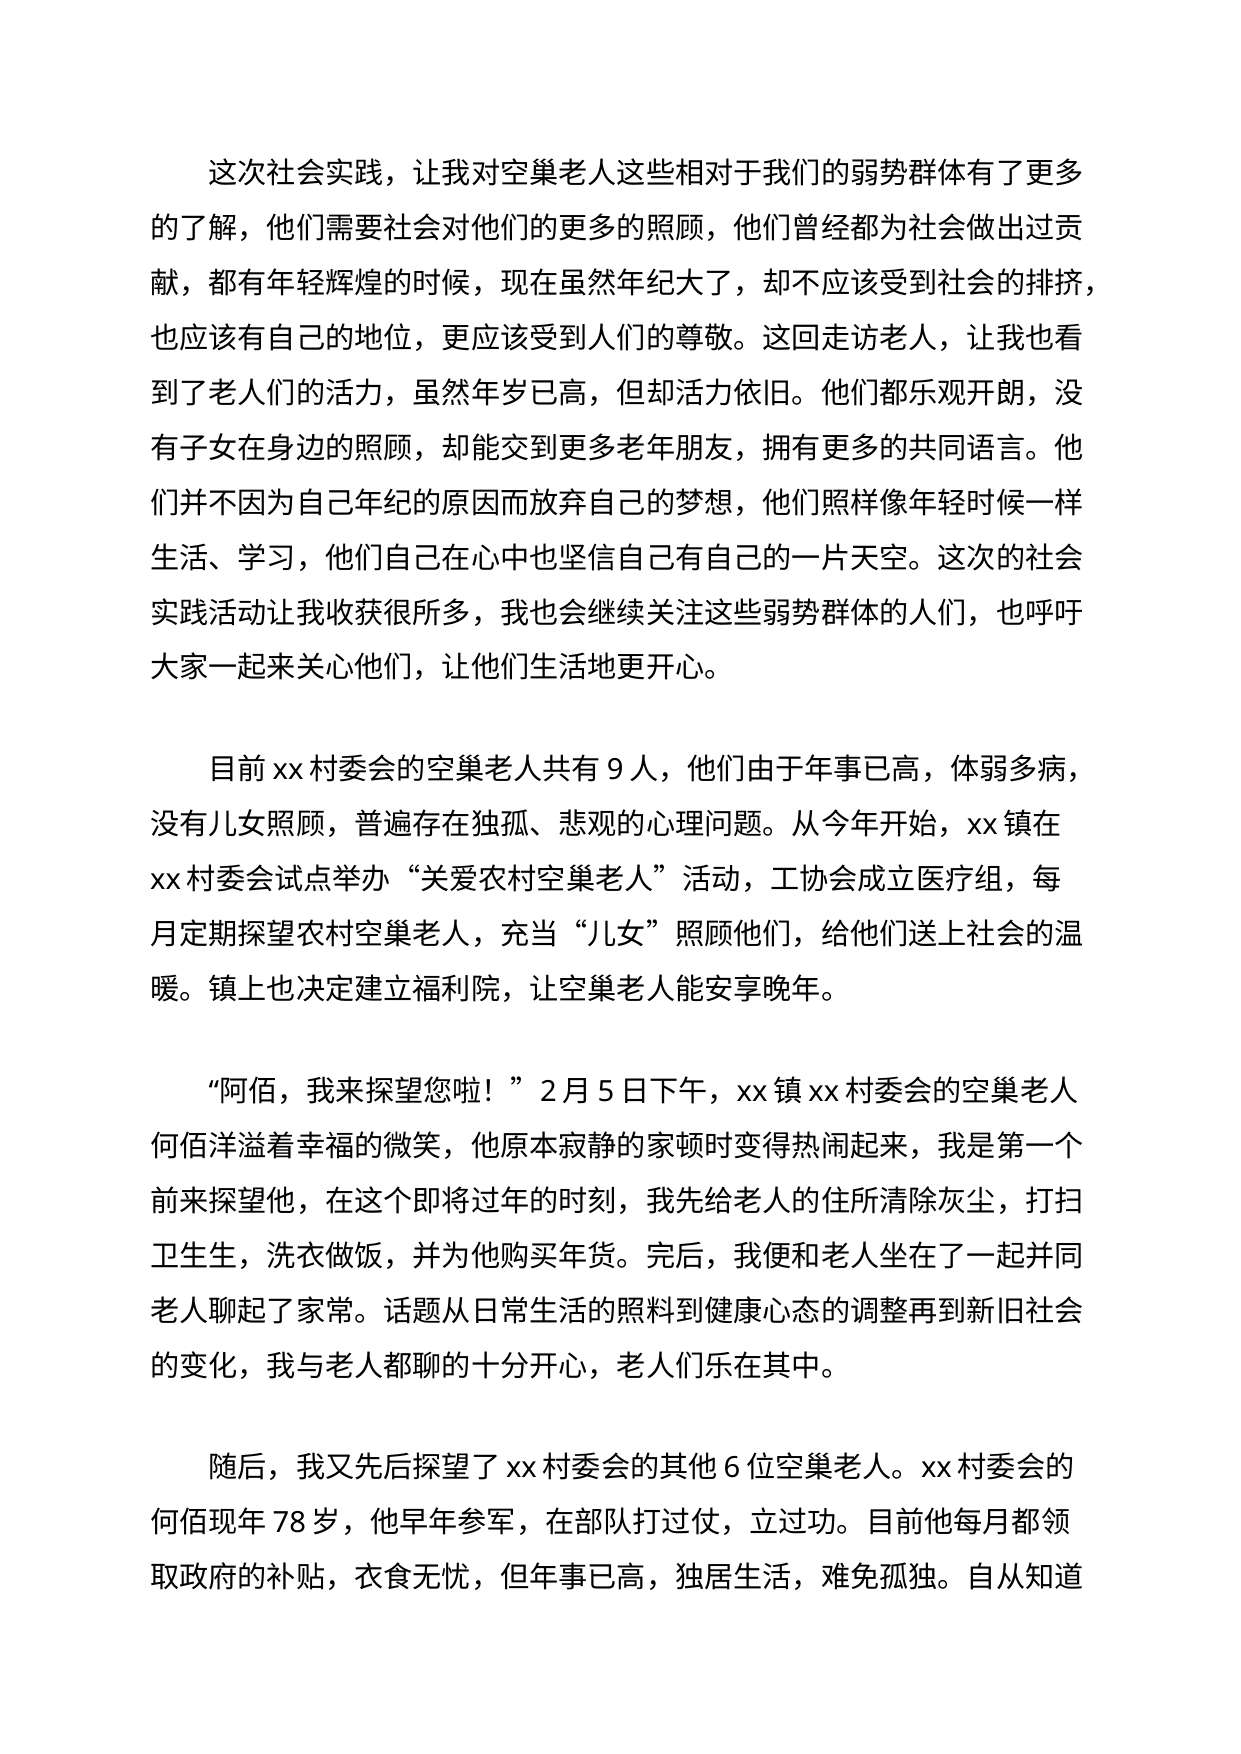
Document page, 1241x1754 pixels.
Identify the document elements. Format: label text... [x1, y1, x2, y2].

text 目前xx村委会的空巢老人共有9人，他们由于年事已高，体弱多病，没有儿女照顾，普遍存在独孤、悲观的心理问题。从今年开始，xx镇在xx村委会试点举办“关爱农村空巢老人”活动，工协会成立医疗组，每月定期探望农村空巢老人，充当“儿女”照顾他们，给他们送上社会的温暖。镇上也决定建立福利院，让空巢老人能安享晚年。 [150, 746, 1090, 1008]
text “阿佰，我来探望您啦！”2月5日下午，xx镇xx村委会的空巢老人何佰洋溢着幸福的微笑，他原本寂静的家顿时变得热闹起来，我是第一个前来探望他，在这个即将过年的时刻，我先给老人的住所清除灰尘，打扫卫生生，洗衣做饭，并为他购买年货。完后，我便和老人坐在了一起并同老人聊起了家常。话题从日常生活的照料到健康心态的调整再到新旧社会的变化，我与老人都聊的十分开心，老人们乐在其中。 [150, 1067, 1090, 1384]
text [150, 1444, 1090, 1596]
text 这次社会实践，让我对空巢老人这些相对于我们的弱势群体有了更多的了解，他们需要社会对他们的更多的照顾，他们曾经都为社会做出过贡献，都有年轻辉煌的时候，现在虽然年纪大了，却不应该受到社会的排挤，也应该有自己的地位，更应该受到人们的尊敬。这回走访老人，让我也看到了老人们的活力，虽然年岁已高，但却活力依旧。他们都乐观开朗，没有子女在身边的照顾，却能交到更多老年朋友，拥有更多的共同语言。他们并不因为自己年纪的原因而放弃自己的梦想，他们照样像年轻时候一样生活、学习，他们自己在心中也坚信自己有自己的一片天空。这次的社会实践活动让我收获很所多，我也会继续关注这些弱势群体的人们，也呼吁大家一起来关心他们，让他们生活地更开心。 [150, 150, 1090, 686]
